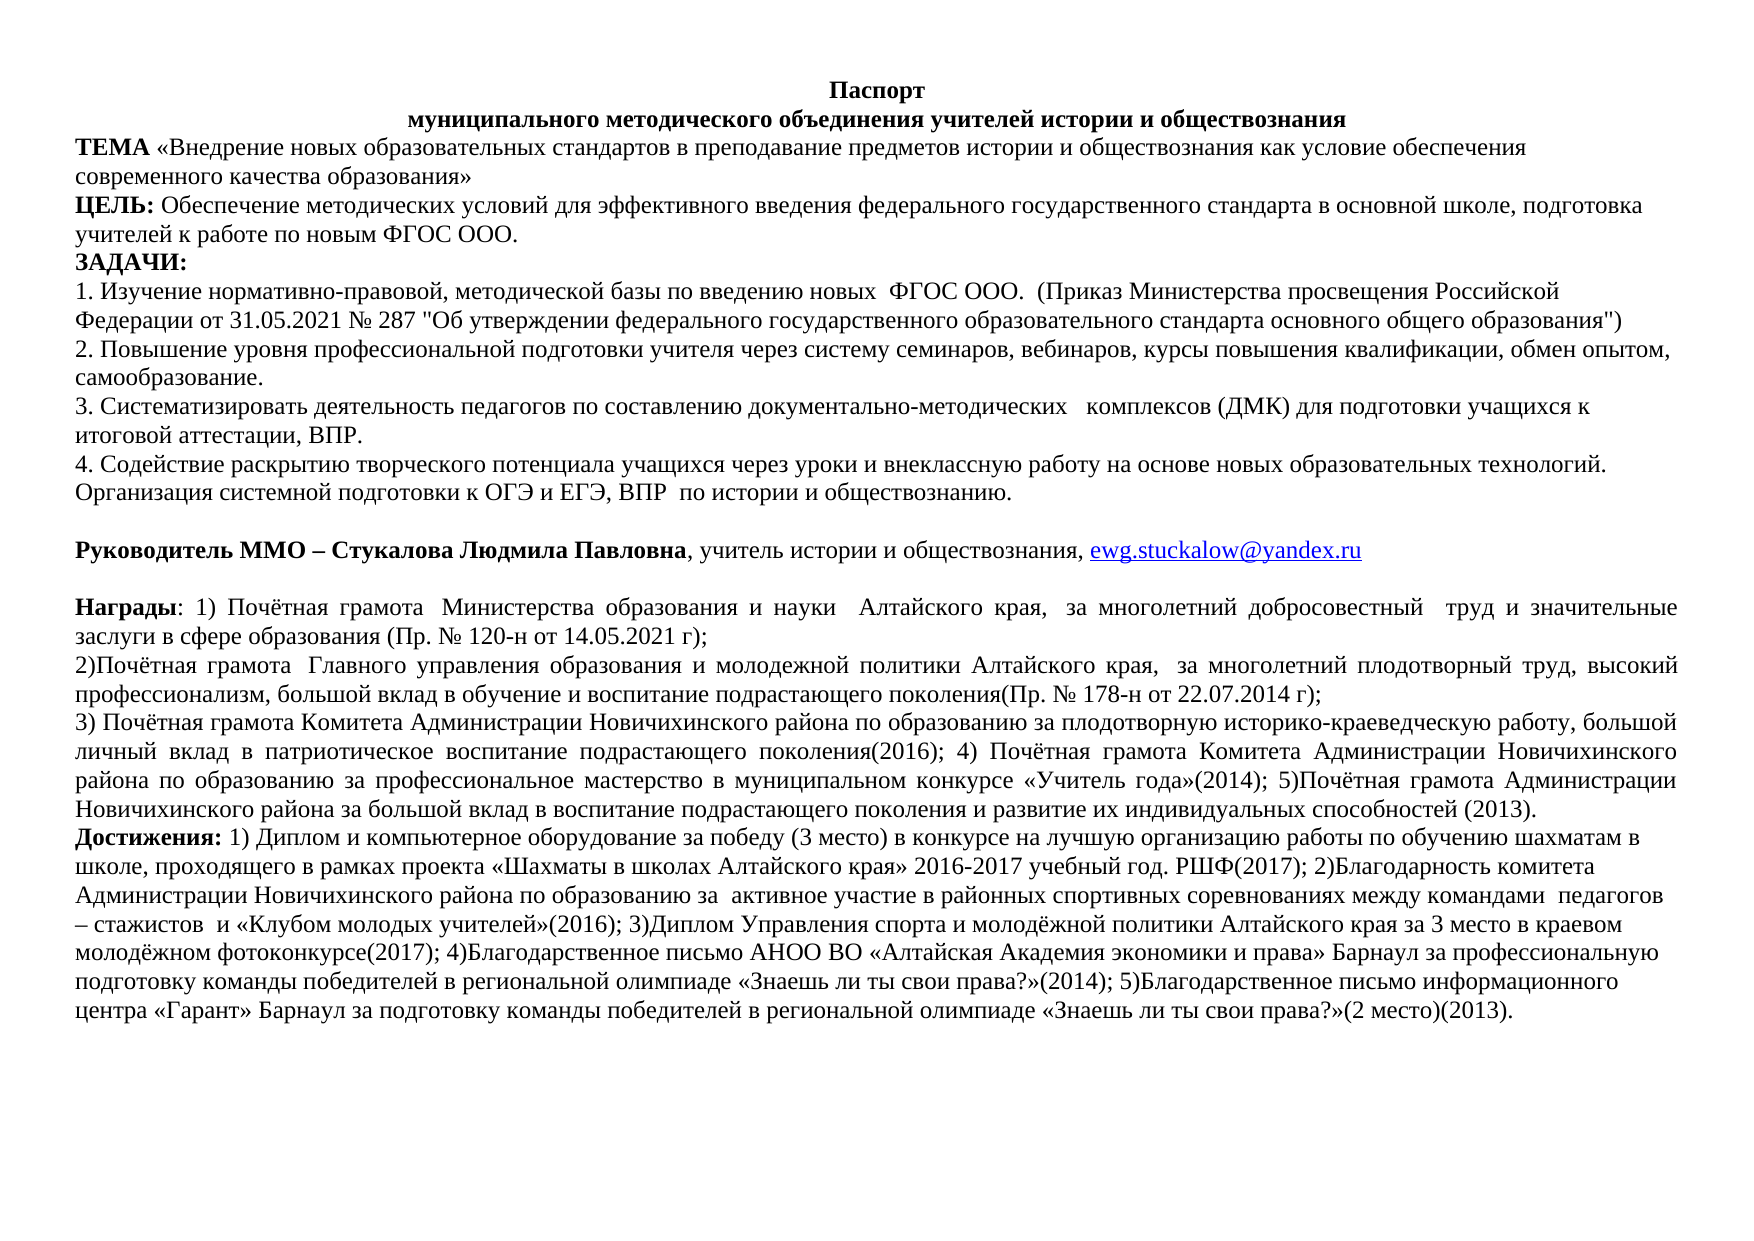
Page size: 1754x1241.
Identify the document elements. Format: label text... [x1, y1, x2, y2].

text 2. Повышение уровня профессиональной подготовки учителя через систему семинаров, вебинаров, курсы повышения квалификации, обмен опытом, самообразование. [75, 334, 1679, 391]
text 3) Почётная грамота Комитета Администрации Новичихинского района по образованию за плодотворную историко-краеведческую работу, большой личный вклад в патриотическое воспитание подрастающего поколения(2016); 4) Почётная грамота Комитета Администрации Новичихинского района по образованию за профессиональное мастерство в муниципальном конкурсе «Учитель года»(2014); 5)Почётная грамота Администрации Новичихинского района за большой вклад в воспитание подрастающего поколения и развитие их индивидуальных способностей (2013). [75, 707, 1679, 822]
text муниципального методического объединения учителей истории и обществознания [75, 104, 1679, 132]
text Руководитель ММО – Стукалова Людмила Павловна, учитель истории и обществознания, ewg.stuckalow@yandex.ru [75, 535, 1679, 564]
text 2)Почётная грамота Главного управления образования и молодежной политики Алтайского края, за многолетний плодотворный труд, высокий профессионализм, большой вклад в обучение и воспитание подрастающего поколения(Пр. № 178-н от 22.07.2014 г); [75, 650, 1679, 707]
text ЗАДАЧИ: [75, 247, 1679, 276]
text 3. Систематизировать деятельность педагогов по составлению документально-методических комплексов (ДМК) для подготовки учащихся к итоговой аттестации, ВПР. [75, 391, 1679, 449]
text Достижения: 1) Диплом и компьютерное оборудование за победу (3 место) в конкурсе на лучшую организацию работы по обучению шахматам в школе, проходящего в рамках проекта «Шахматы в школах Алтайского края» 2016-2017 учебный год. РШФ(2017); 2)Благодарность комитета Администрации Новичихинского района по образованию за активное участие в районных спортивных соревнованиях между командами педагогов – стажистов и «Клубом молодых учителей»(2016); 3)Диплом Управления спорта и молодёжной политики Алтайского края за 3 место в краевом молодёжном фотоконкурсе(2017); 4)Благодарственное письмо АНОО ВО «Алтайская Академия экономики и права» Барнаул за профессиональную подготовку команды победителей в региональной олимпиаде «Знаешь ли ты свои права?»(2014); 5)Благодарственное письмо информационного центра «Гарант» Барнаул за подготовку команды победителей в региональной олимпиаде «Знаешь ли ты свои права?»(2 место)(2013). [75, 822, 1679, 1024]
text ТЕМА «Внедрение новых образовательных стандартов в преподавание предметов истории и обществознания как условие обеспечения современного качества образования» [75, 132, 1679, 190]
text 1. Изучение нормативно-правовой, методической базы по введению новых ФГОС ООО. (Приказ Министерства просвещения Российской Федерации от 31.05.2021 № 287 "Об утверждении федерального государственного образовательного стандарта основного общего образования") [75, 276, 1679, 334]
text Организация системной подготовки к ОГЭ и ЕГЭ, ВПР по истории и обществознанию. [75, 477, 1679, 506]
text ЦЕЛЬ: Обеспечение методических условий для эффективного введения федерального государственного стандарта в основной школе, подготовка учителей к работе по новым ФГОС ООО. [75, 190, 1679, 247]
text Награды: 1) Почётная грамота Министерства образования и науки Алтайского края, за многолетний добросовестный труд и значительные заслуги в сфере образования (Пр. № 120-н от 14.05.2021 г); [75, 592, 1679, 650]
text Паспорт [75, 75, 1679, 104]
text 4. Содействие раскрытию творческого потенциала учащихся через уроки и внеклассную работу на основе новых образовательных технологий. [75, 449, 1679, 477]
